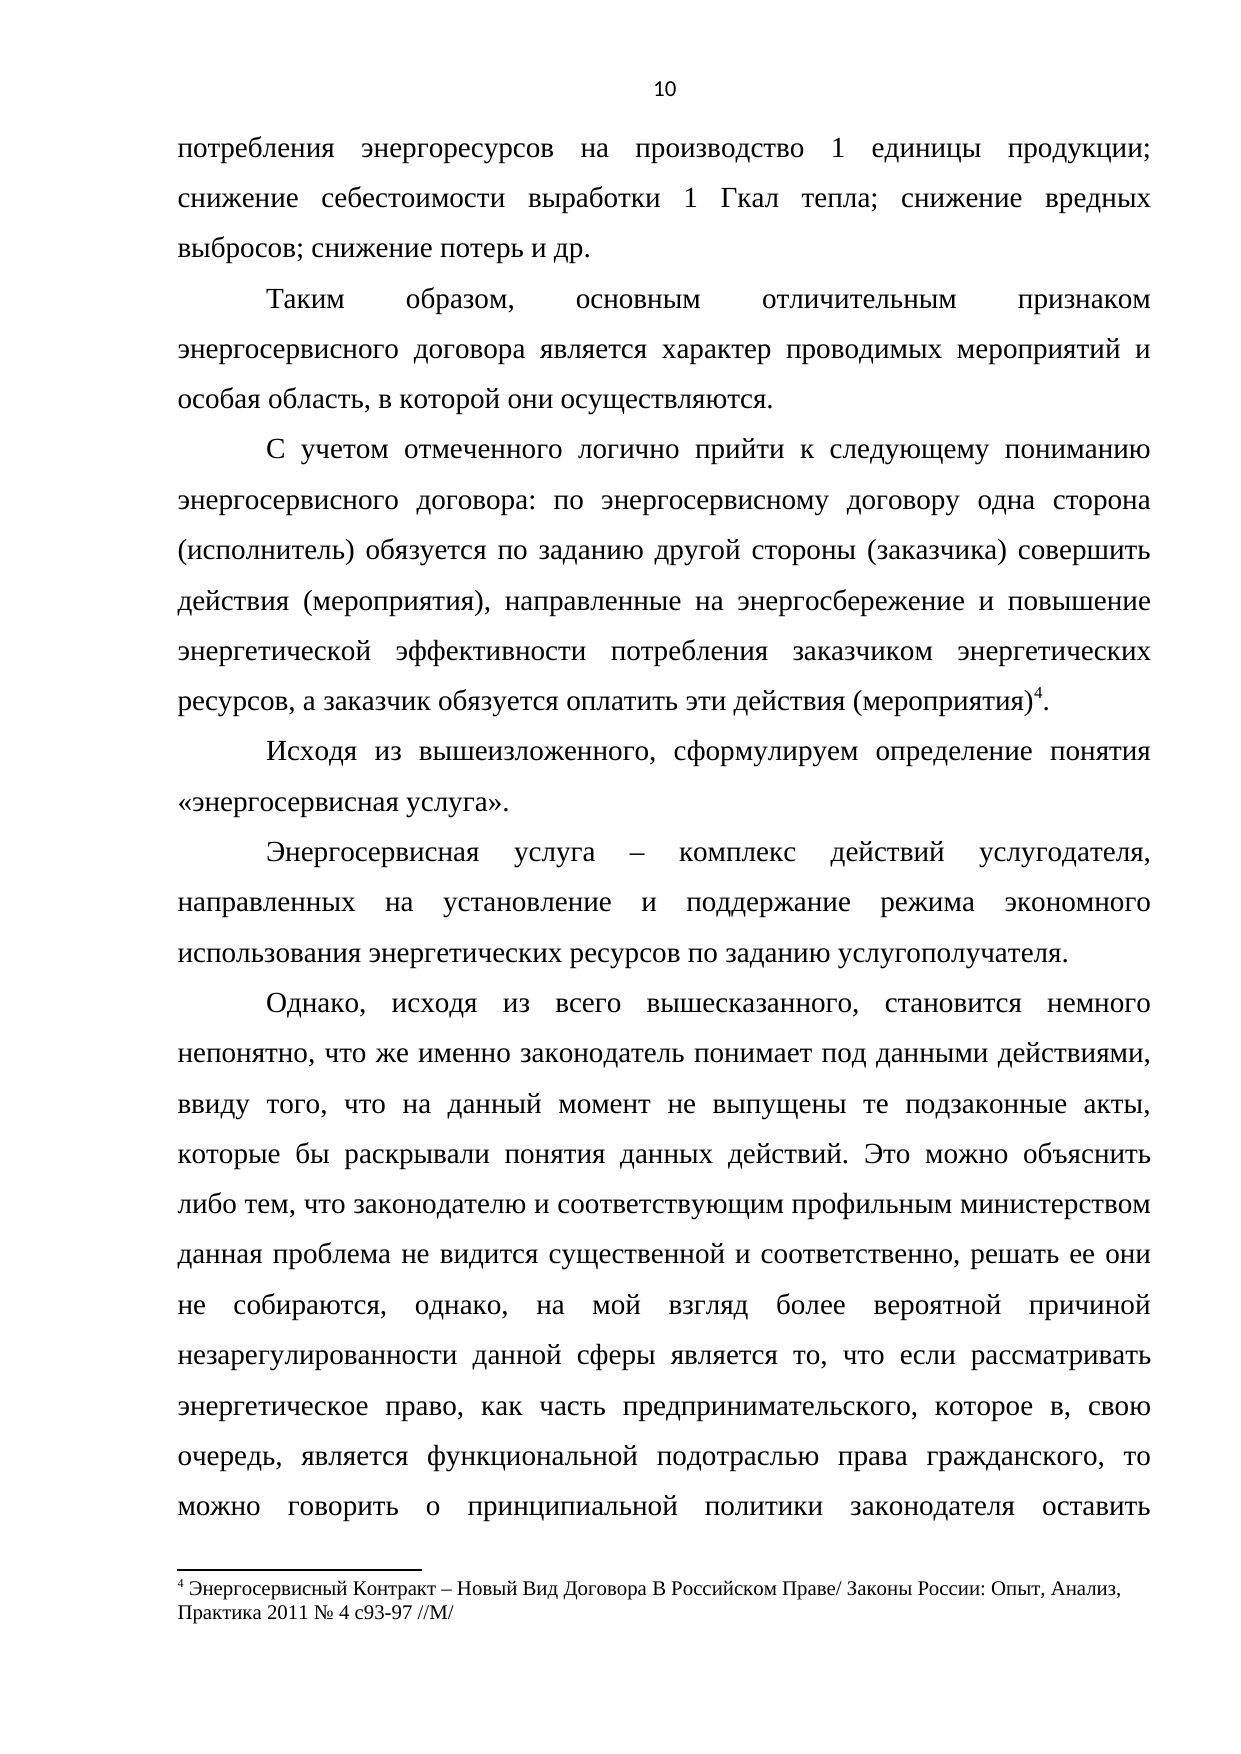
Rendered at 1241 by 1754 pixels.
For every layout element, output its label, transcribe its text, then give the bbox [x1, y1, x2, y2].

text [177, 985, 1152, 1522]
text Таким образом, основным отличительным признаком энергосервисного договора является характер проводимых мероприятий и особая область, в которой они осуществляются. [177, 281, 1152, 415]
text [177, 130, 1152, 264]
text Энергосервисная услуга – комплекс действий услугодателя, направленных на установление и поддержание режима экономного использования энергетических ресурсов по заданию услугополучателя. [177, 834, 1152, 968]
text Исходя из вышеизложенного, сформулируем определение понятия «энергосервисная услуга». [177, 733, 1152, 817]
text С учетом отмеченного логично прийти к следующему пониманию энергосервисного договора: по энергосервисному договору одна сторона (исполнитель) обязуется по заданию другой стороны (заказчика) совершить действия (мероприятия), направленные на энергосбережение и повышение энергетической эффективности потребления заказчиком энергетических ресурсов, а заказчик обязуется оплатить эти действия (мероприятия). [177, 432, 1152, 717]
